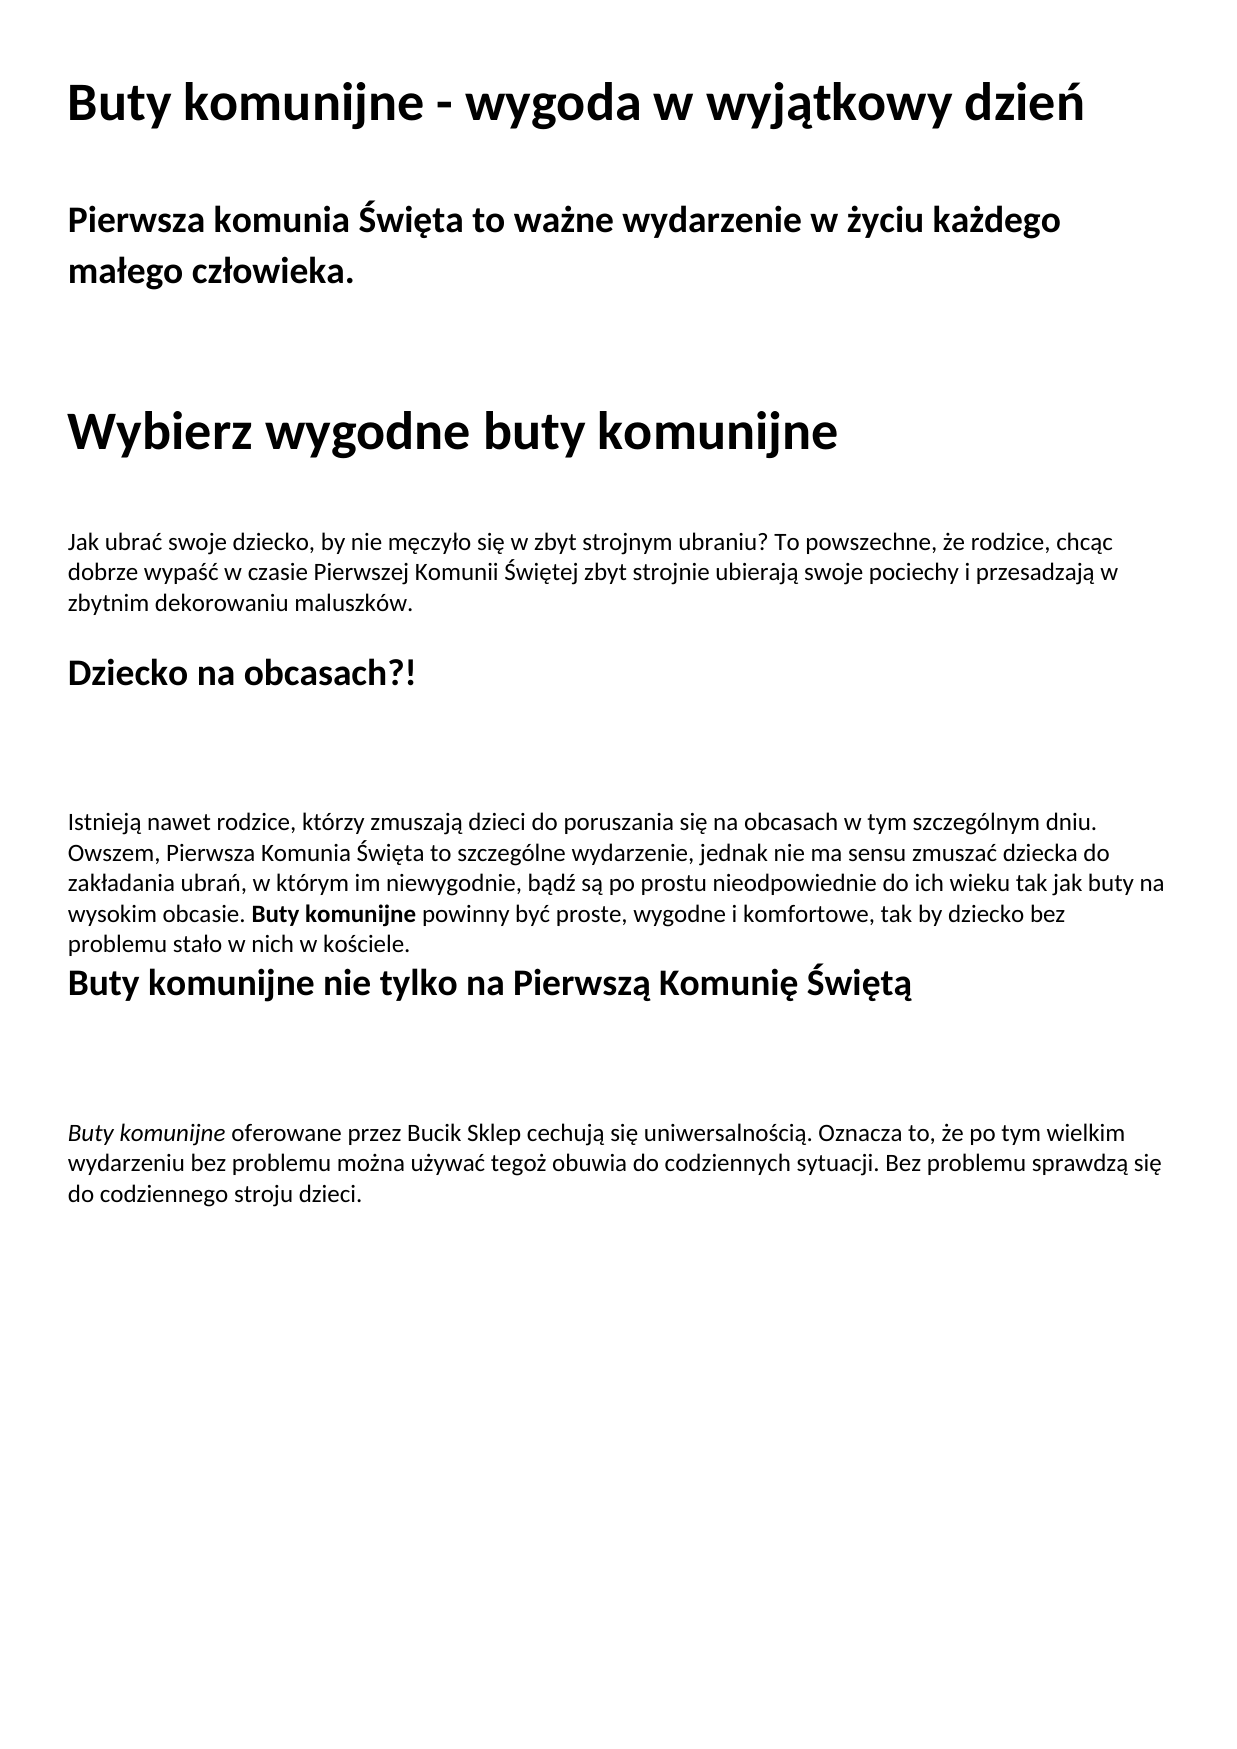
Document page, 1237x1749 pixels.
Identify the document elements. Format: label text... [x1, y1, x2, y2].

text Buty komunijne oferowane przez Bucik Sklep cechują się uniwersalnością. Oznacza to, że po tym wielkim wydarzeniu bez problemu można używać tegoż obuwia do codziennych sytuacji. Bez problemu sprawdzą się do codziennego stroju dzieci. [68, 1117, 1169, 1208]
text Jak ubrać swoje dziecko, by nie męczyło się w zbyt strojnym ubraniu? To powszechne, że rodzice, chcąc dobrze wypaść w czasie Pierwszej Komunii Świętej zbyt strojnie ubierają swoje pociechy i przesadzają w zbytnim dekorowaniu maluszków. [68, 526, 1169, 617]
text Pierwsza komunia Święta to ważne wydarzenie w życiu każdego małego człowieka. [68, 196, 1169, 293]
text Wybierz wygodne buty komunijne [68, 397, 1169, 463]
text Buty komunijne nie tylko na Pierwszą Komunię Świętą [68, 959, 1169, 1005]
text Buty komunijne - wygoda w wyjątkowy dzień [68, 68, 1169, 134]
text Istnieją nawet rodzice, którzy zmuszają dzieci do poruszania się na obcasach w tym szczególnym dniu. Owszem, Pierwsza Komunia Święta to szczególne wydarzenie, jednak nie ma sensu zmuszać dziecka do zakładania ubrań, w którym im niewygodnie, bądź są po prostu nieodpowiednie do ich wieku tak jak buty na wysokim obcasie. Buty komunijne powinny być proste, wygodne i komfortowe, tak by dziecko bez problemu stało w nich w kościele. [68, 806, 1169, 959]
text Dziecko na obcasach?! [68, 649, 1169, 694]
